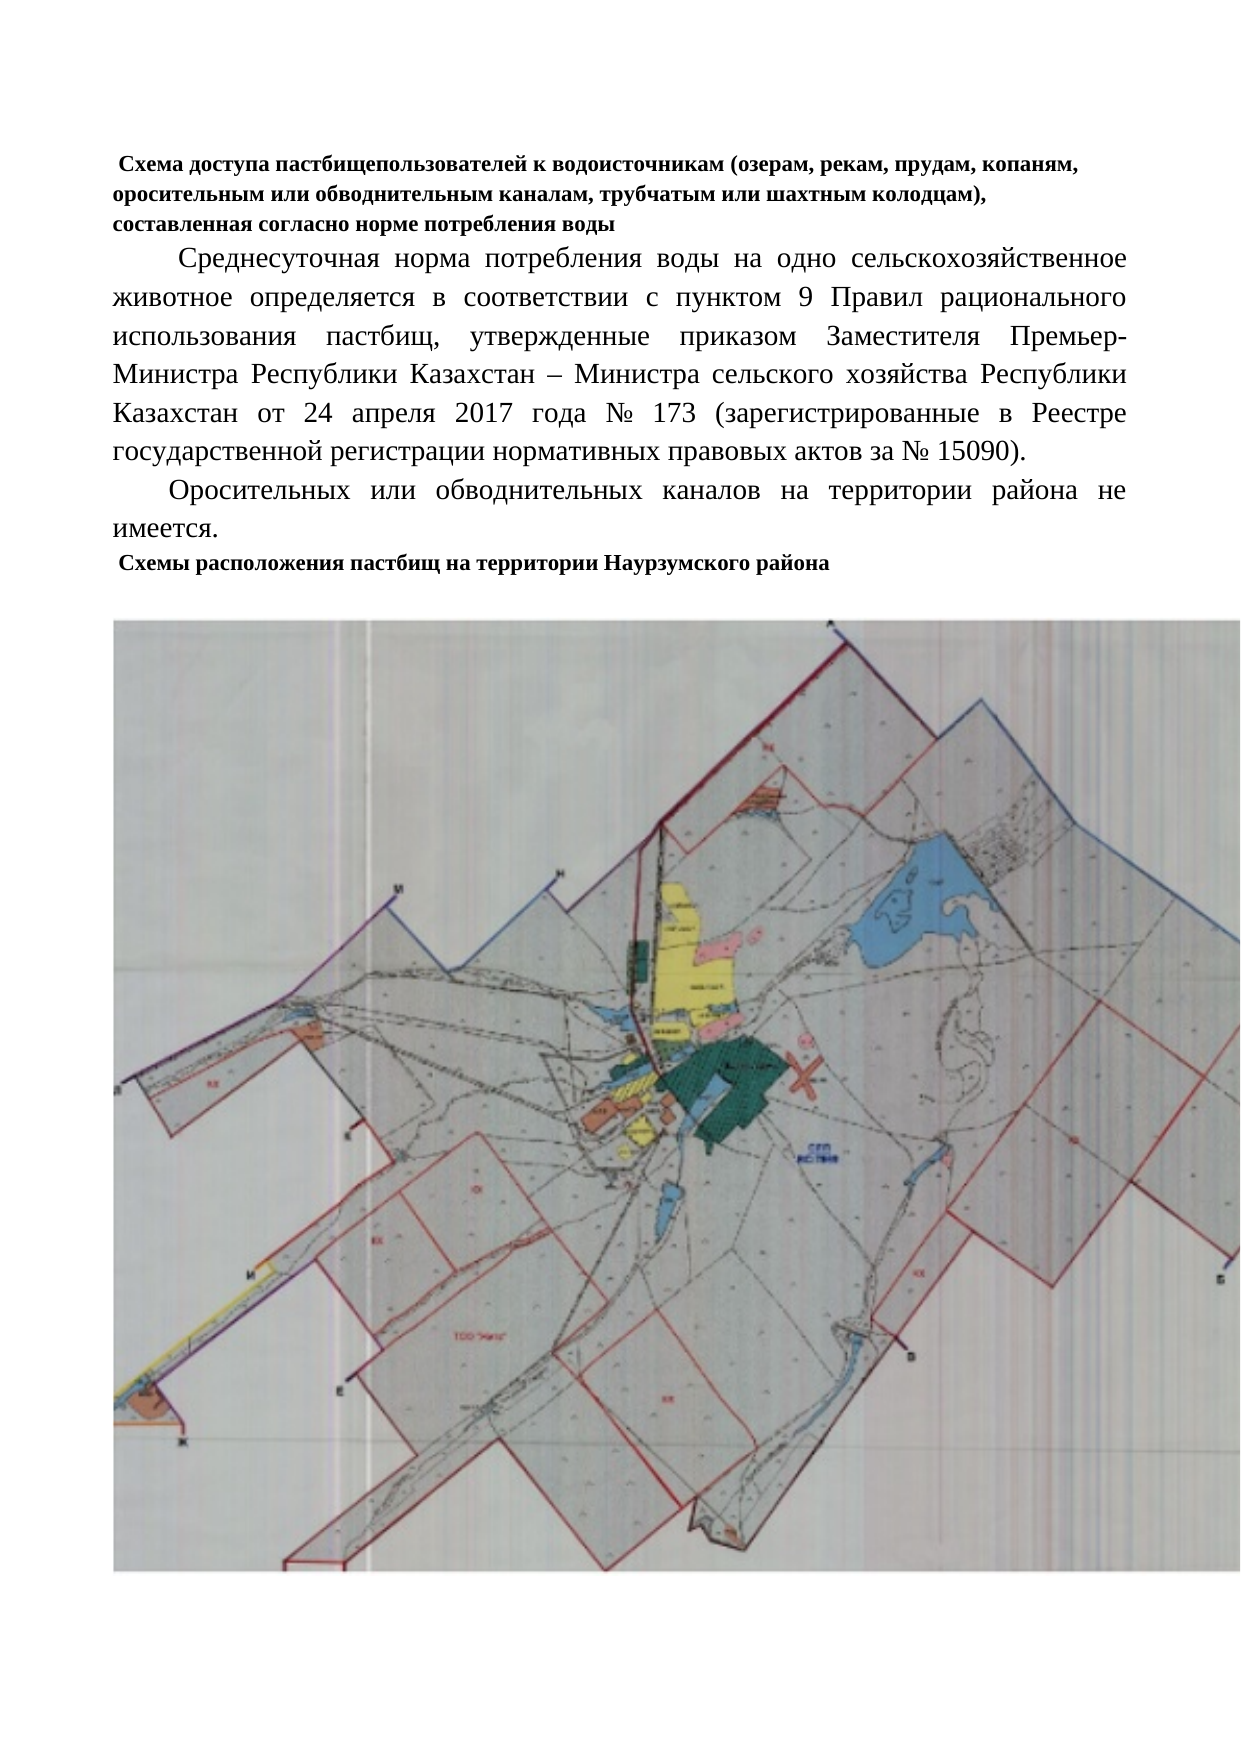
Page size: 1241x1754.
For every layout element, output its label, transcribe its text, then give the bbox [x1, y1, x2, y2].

text Схемы расположения пастбищ на территории Наурзумского района [112, 549, 1128, 575]
text Схема доступа пастбищепользователей к водоисточникам (озерам, рекам, прудам, копаням, оросительным или обводнительным каналам, трубчатым или шахтным колодцам), составленная согласно норме потребления воды [112, 150, 1128, 237]
picture [112, 617, 1241, 1576]
text Оросительных или обводнительных каналов на территории района не имеется. [112, 472, 1128, 544]
text Среднесуточная норма потребления воды на одно сельскохозяйственное животное определяется в соответствии с пунктом 9 Правил рационального использования пастбищ, утвержденные приказом Заместителя Премьер-Министра Республики Казахстан – Министра сельского хозяйства Республики Казахстан от 24 апреля 2017 года № 173 (зарегистрированные в Реестре государственной регистрации нормативных правовых актов за № 15090). [112, 241, 1128, 467]
